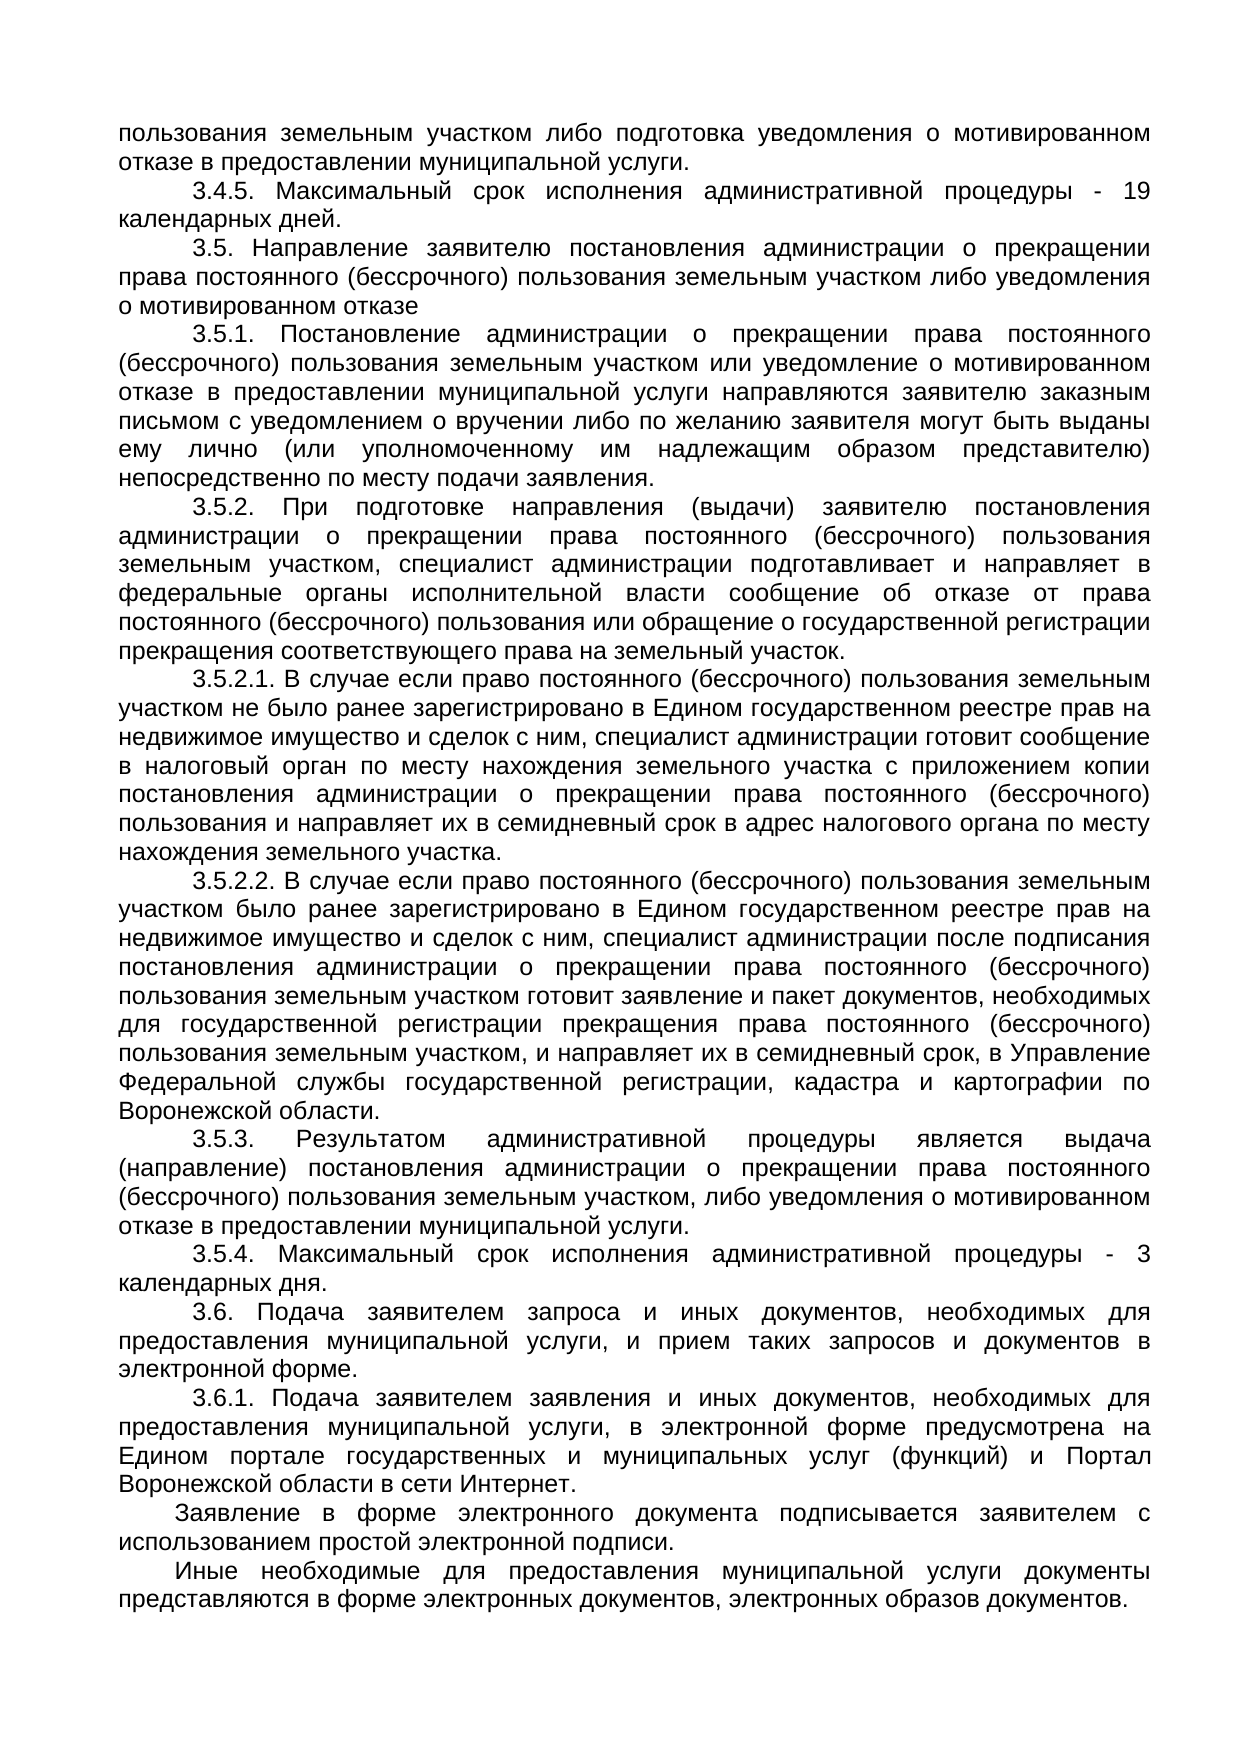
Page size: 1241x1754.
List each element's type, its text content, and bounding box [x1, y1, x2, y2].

text 3.5.4. Максимальный срок исполнения административной процедуры - 3 календарных дня. [118, 1239, 1152, 1297]
text 3.6. Подача заявителем запроса и иных документов, необходимых для предоставления муниципальной услуги, и прием таких запросов и документов в электронной форме. [118, 1297, 1152, 1383]
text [118, 118, 1152, 176]
text 3.5.1. Постановление администрации о прекращении права постоянного (бессрочного) пользования земельным участком или уведомление о мотивированном отказе в предоставлении муниципальной услуги направляются заявителю заказным письмом с уведомлением о вручении либо по желанию заявителя могут быть выданы ему лично (или уполномоченному им надлежащим образом представителю) непосредственно по месту подачи заявления. [118, 319, 1152, 492]
text 3.5. Направление заявителю постановления администрации о прекращении права постоянного (бессрочного) пользования земельным участком либо уведомления о мотивированном отказе [118, 233, 1152, 319]
text 3.6.1. Подача заявителем заявления и иных документов, необходимых для предоставления муниципальной услуги, в электронной форме предусмотрена на Едином портале государственных и муниципальных услуг (функций) и Портал Воронежской области в сети Интернет. [118, 1383, 1152, 1498]
text Заявление в форме электронного документа подписывается заявителем с использованием простой электронной подписи. [118, 1498, 1152, 1556]
text Иные необходимые для предоставления муниципальной услуги документы представляются в форме электронных документов, электронных образов документов. [118, 1556, 1152, 1613]
text 3.4.5. Максимальный срок исполнения административной процедуры - 19 календарных дней. [118, 176, 1152, 233]
text 3.5.2.2. В случае если право постоянного (бессрочного) пользования земельным участком было ранее зарегистрировано в Едином государственном реестре прав на недвижимое имущество и сделок с ним, специалист администрации после подписания постановления администрации о прекращении права постоянного (бессрочного) пользования земельным участком готовит заявление и пакет документов, необходимых для государственной регистрации прекращения права постоянного (бессрочного) пользования земельным участком, и направляет их в семидневный срок, в Управление Федеральной службы государственной регистрации, кадастра и картографии по Воронежской области. [118, 866, 1152, 1124]
text 3.5.2. При подготовке направления (выдачи) заявителю постановления администрации о прекращении права постоянного (бессрочного) пользования земельным участком, специалист администрации подготавливает и направляет в федеральные органы исполнительной власти сообщение об отказе от права постоянного (бессрочного) пользования или обращение о государственной регистрации прекращения соответствующего права на земельный участок. [118, 492, 1152, 664]
text 3.5.2.1. В случае если право постоянного (бессрочного) пользования земельным участком не было ранее зарегистрировано в Едином государственном реестре прав на недвижимое имущество и сделок с ним, специалист администрации готовит сообщение в налоговый орган по месту нахождения земельного участка с приложением копии постановления администрации о прекращении права постоянного (бессрочного) пользования и направляет их в семидневный срок в адрес налогового органа по месту нахождения земельного участка. [118, 664, 1152, 866]
text 3.5.3. Результатом административной процедуры является выдача (направление) постановления администрации о прекращении права постоянного (бессрочного) пользования земельным участком, либо уведомления о мотивированном отказе в предоставлении муниципальной услуги. [118, 1124, 1152, 1239]
